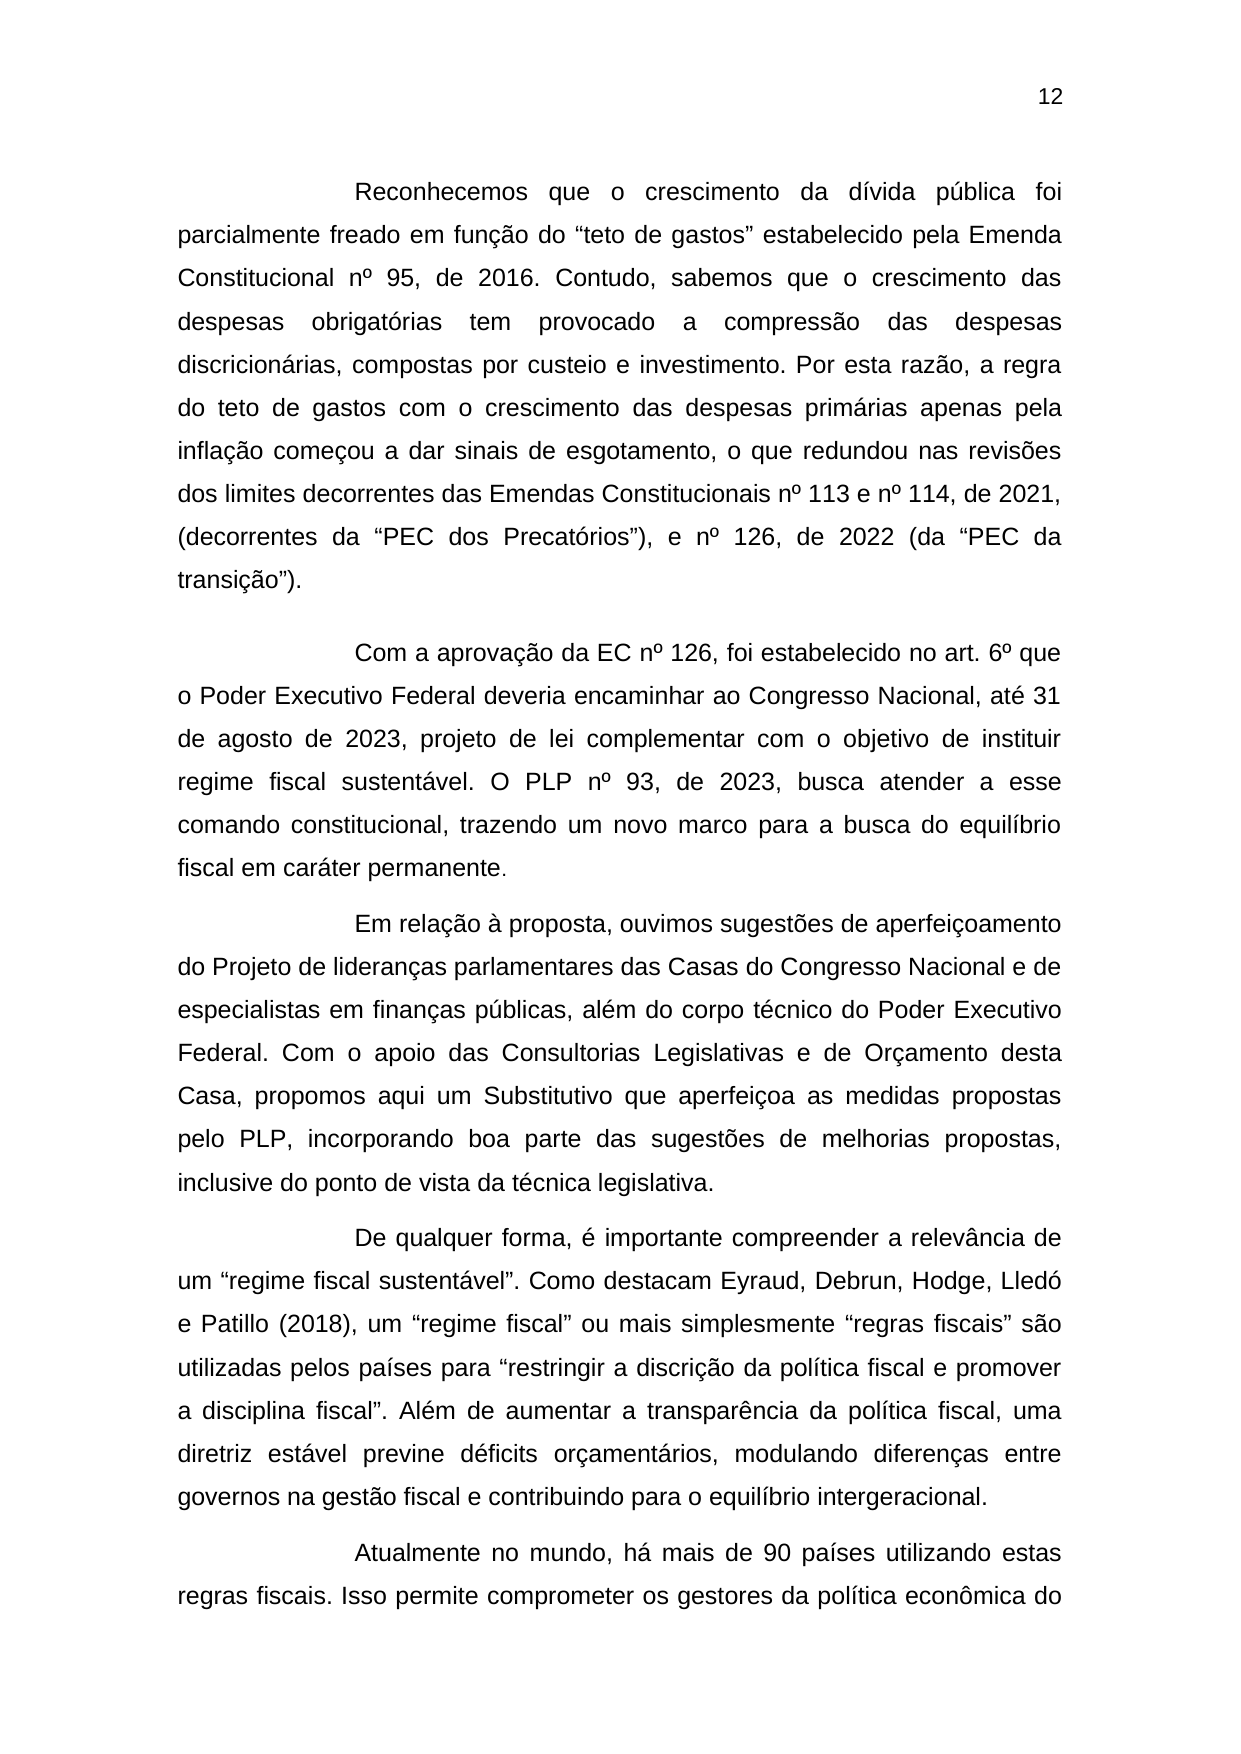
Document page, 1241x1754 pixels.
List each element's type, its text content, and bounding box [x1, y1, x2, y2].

text Com a aprovação da EC nº 126, foi estabelecido no art. 6º que o Poder Executivo Federal deveria encaminhar ao Congresso Nacional, até 31 de agosto de 2023, projeto de lei complementar com o objetivo de instituir regime fiscal sustentável. O PLP nº 93, de 2023, busca atender a esse comando constitucional, trazendo um novo marco para a busca do equilíbrio fiscal em caráter permanente. [177, 638, 1063, 882]
text Reconhecemos que o crescimento da dívida pública foi parcialmente freado em função do “teto de gastos” estabelecido pela Emenda Constitucional nº 95, de 2016. Contudo, sabemos que o crescimento das despesas obrigatórias tem provocado a compressão das despesas discricionárias, compostas por custeio e investimento. Por esta razão, a regra do teto de gastos com o crescimento das despesas primárias apenas pela inflação começou a dar sinais de esgotamento, o que redundou nas revisões dos limites decorrentes das Emendas Constitucionais nº 113 e nº 114, de 2021, (decorrentes da “PEC dos Precatórios”), e nº 126, de 2022 (da “PEC da transição”). [177, 177, 1063, 594]
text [177, 1538, 1063, 1609]
text Em relação à proposta, ouvimos sugestões de aperfeiçoamento do Projeto de lideranças parlamentares das Casas do Congresso Nacional e de especialistas em finanças públicas, além do corpo técnico do Poder Executivo Federal. Com o apoio das Consultorias Legislativas e de Orçamento desta Casa, propomos aqui um Substitutivo que aperfeiçoa as medidas propostas pelo PLP, incorporando boa parte das sugestões de melhorias propostas, inclusive do ponto de vista da técnica legislativa. [177, 909, 1063, 1196]
text De qualquer forma, é importante compreender a relevância de um “regime fiscal sustentável”. Como destacam Eyraud, Debrun, Hodge, Lledó e Patillo (2018), um “regime fiscal” ou mais simplesmente “regras fiscais” são utilizadas pelos países para “restringir a discrição da política fiscal e promover a disciplina fiscal”. Além de aumentar a transparência da política fiscal, uma diretriz estável previne déficits orçamentários, modulando diferenças entre governos na gestão fiscal e contribuindo para o equilíbrio intergeracional. [177, 1223, 1063, 1511]
